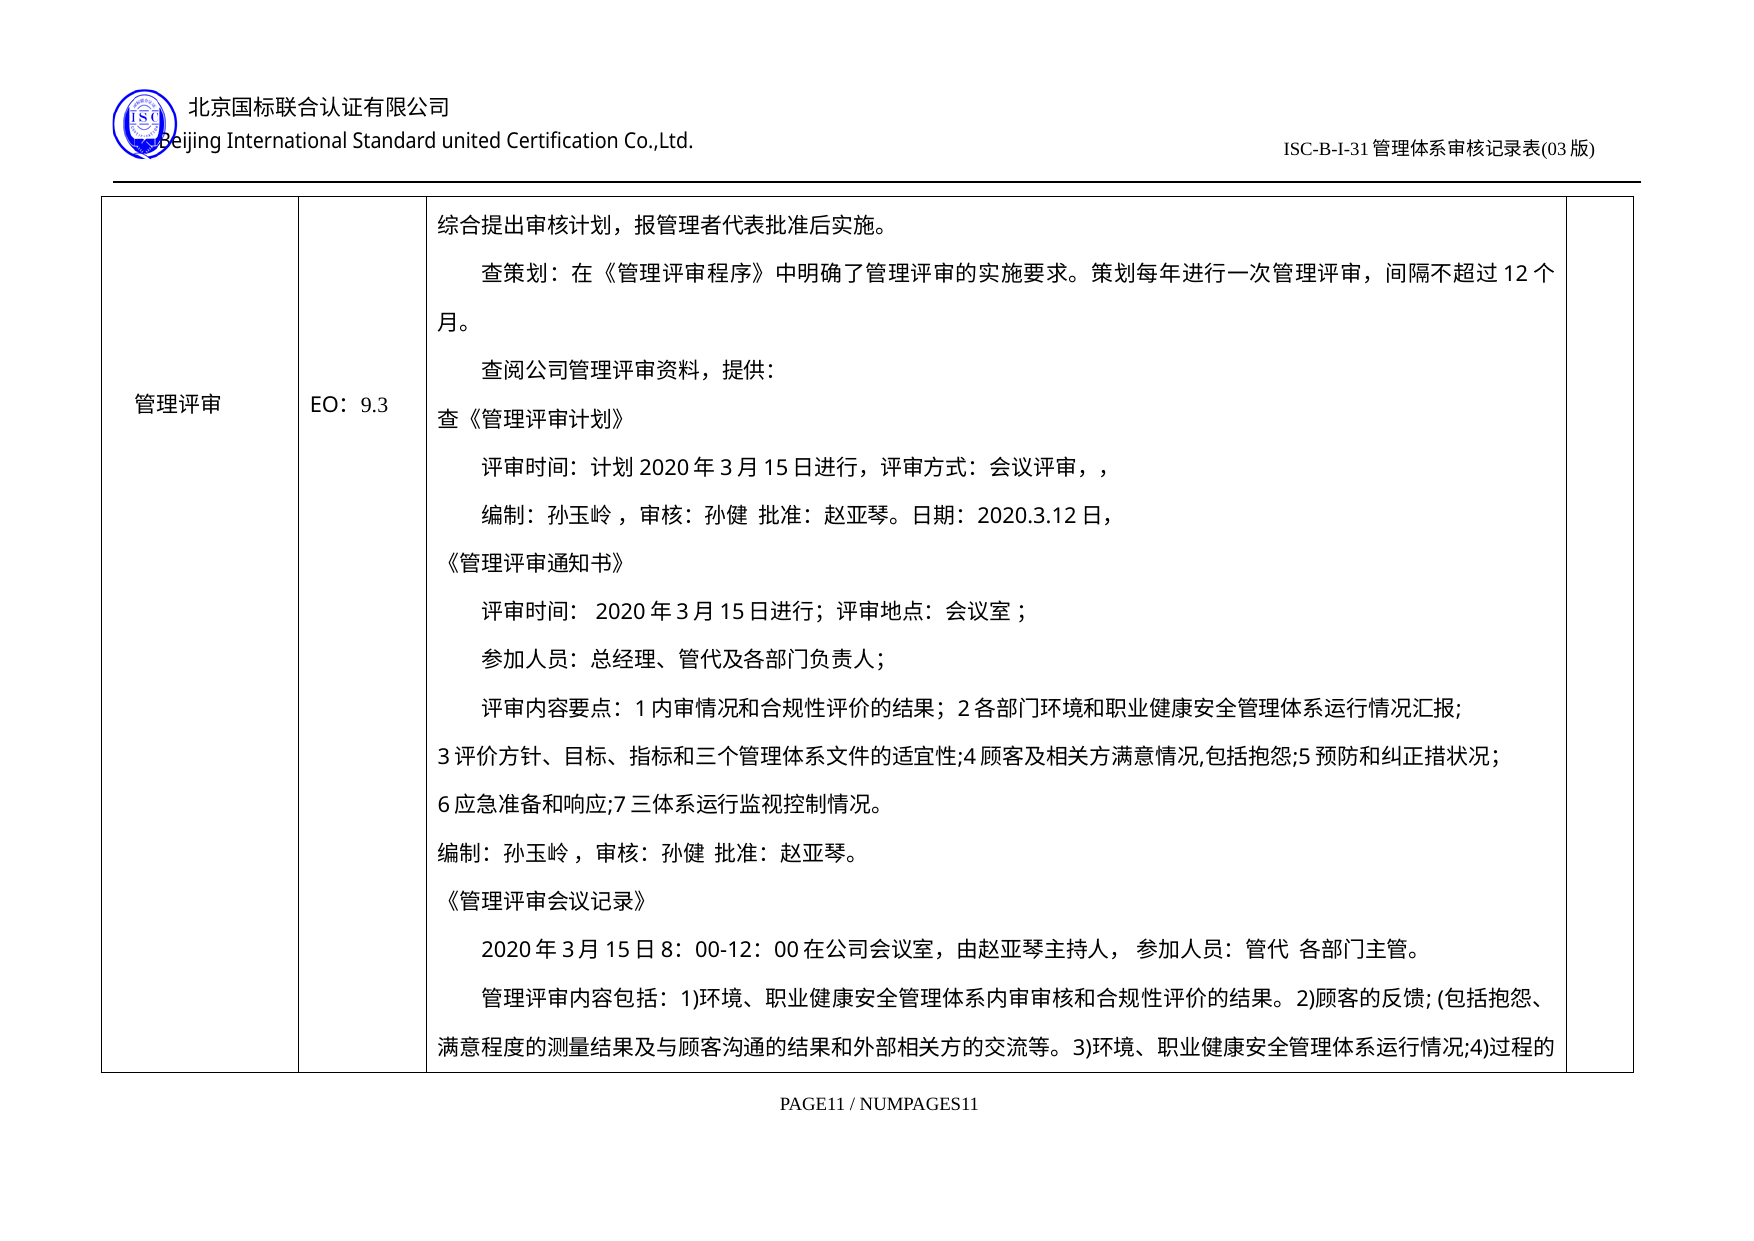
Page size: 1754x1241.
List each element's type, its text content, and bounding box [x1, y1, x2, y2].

table_cell 管理评审 [102, 197, 298, 1072]
picture [112, 89, 180, 158]
table_cell EO：9.3 [299, 197, 426, 1072]
table_cell [1567, 197, 1633, 1072]
